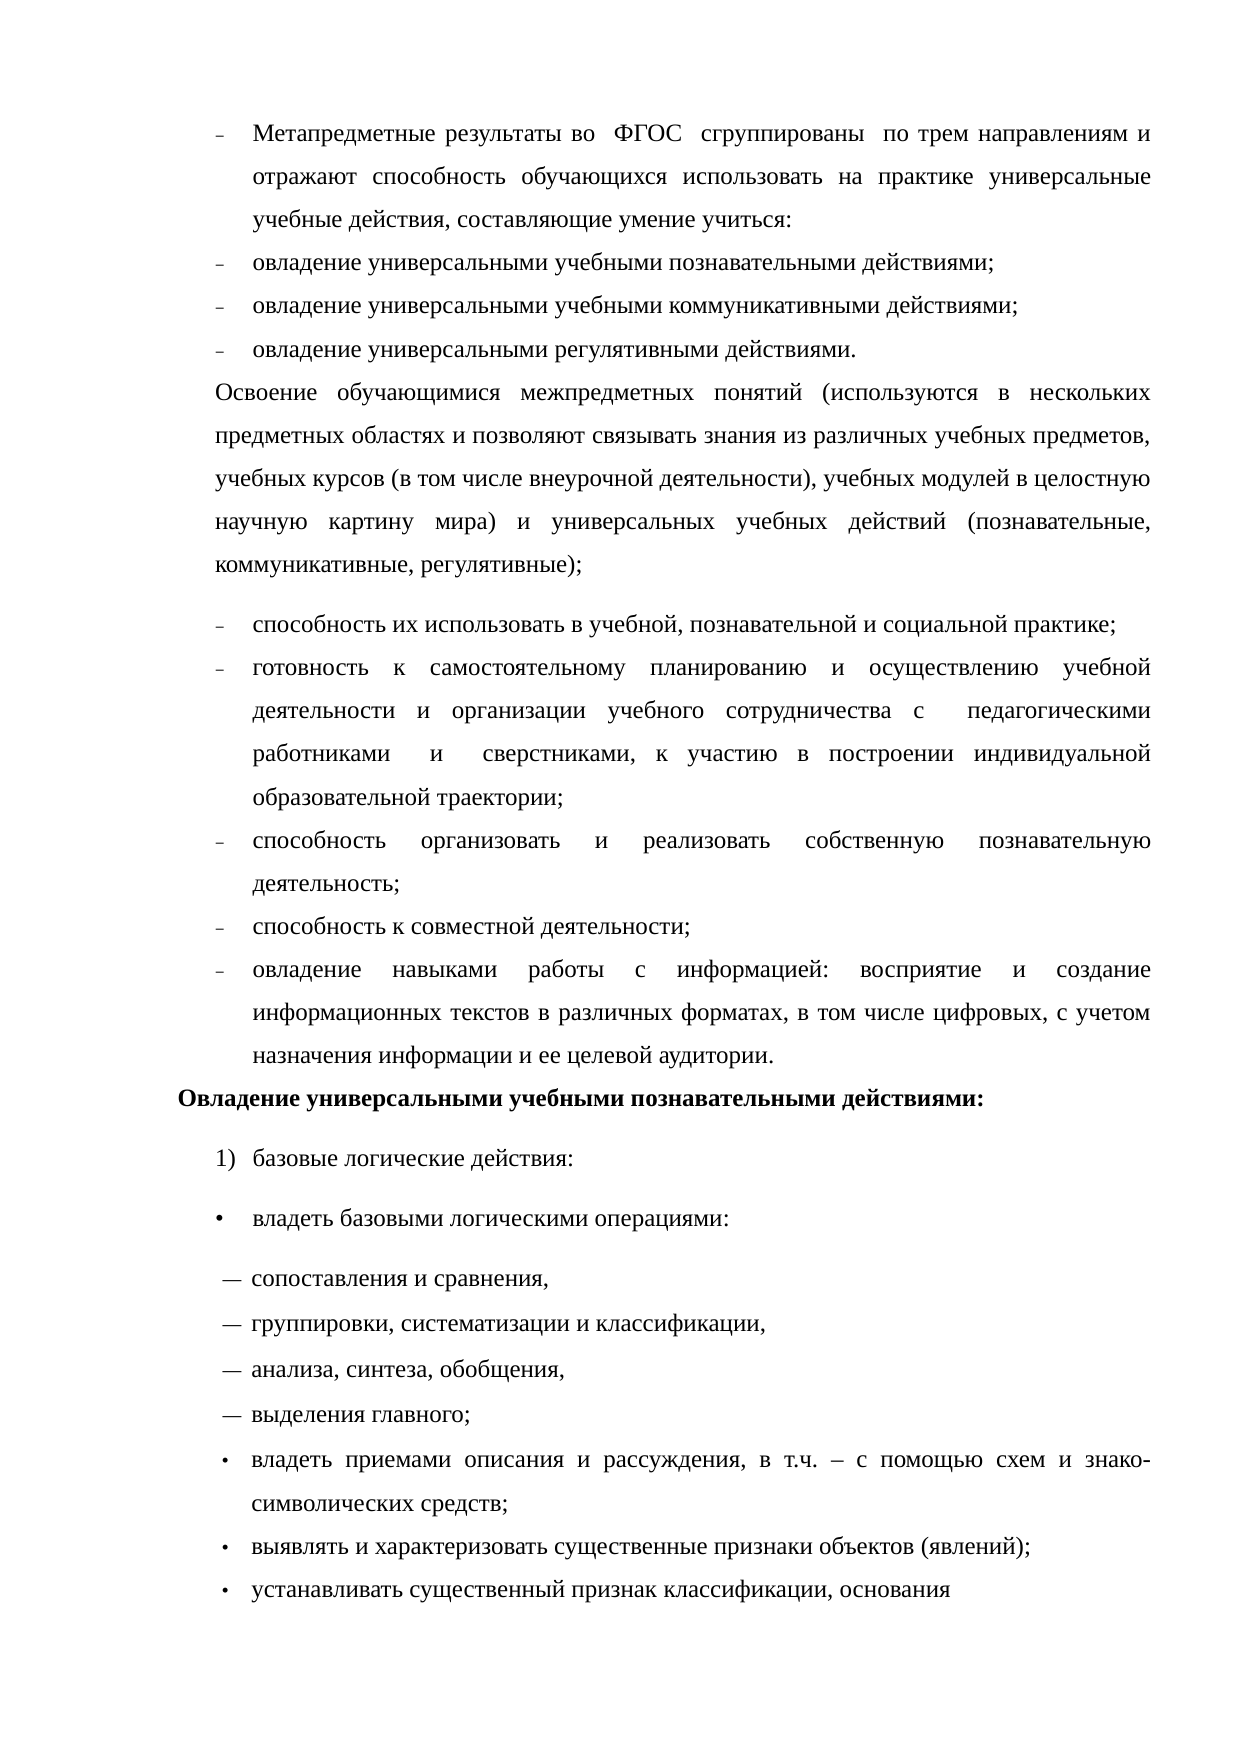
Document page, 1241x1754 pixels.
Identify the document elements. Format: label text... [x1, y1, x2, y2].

list овладение универсальными учебными познавательными действиями; [215, 247, 1152, 276]
list овладение универсальными регулятивными действиями. [215, 334, 1152, 362]
list способность к совместной деятельности; [215, 911, 1152, 940]
list Метапредметные результаты во ФГОС сгруппированы по трем направлениям и отражают способность обучающихся использовать на практике универсальные учебные действия, составляющие умение учиться: [215, 118, 1152, 233]
list владеть базовыми логическими операциями: [215, 1203, 1152, 1232]
list выявлять и характеризовать существенные признаки объектов (явлений); [221, 1531, 1152, 1559]
text Овладение универсальными учебными познавательными действиями: [177, 1083, 1152, 1112]
list базовые логические действия: [215, 1143, 1152, 1172]
list овладение универсальными учебными коммуникативными действиями; [215, 291, 1152, 319]
list анализа, синтеза, обобщения, [221, 1354, 1152, 1382]
list готовность к самостоятельному планированию и осуществлению учебной деятельности и организации учебного сотрудничества с педагогическими работниками и сверстниками, к участию в построении индивидуальной образовательной траектории; [215, 652, 1152, 810]
list выделения главного; [221, 1399, 1152, 1428]
list устанавливать существенный признак классификации, основания [221, 1574, 1152, 1603]
text Освоение обучающимися межпредметных понятий (используются в нескольких предметных областях и позволяют связывать знания из различных учебных предметов, учебных курсов (в том числе внеурочной деятельности), учебных модулей в целостную научную картину мира) и универсальных учебных действий (познавательные, коммуникативные, регулятивные); [215, 377, 1152, 578]
list способность организовать и реализовать собственную познавательную деятельность; [215, 825, 1152, 897]
list овладение навыками работы с информацией: восприятие и создание информационных текстов в различных форматах, в том числе цифровых, с учетом назначения информации и ее целевой аудитории. [215, 954, 1152, 1069]
list группировки, систематизации и классификации, [221, 1308, 1152, 1337]
list владеть приемами описания и рассуждения, в т.ч. – с помощью схем и знако-символических средств; [221, 1444, 1152, 1516]
list сопоставления и сравнения, [221, 1263, 1152, 1292]
list способность их использовать в учебной, познавательной и социальной практике; [215, 609, 1152, 638]
